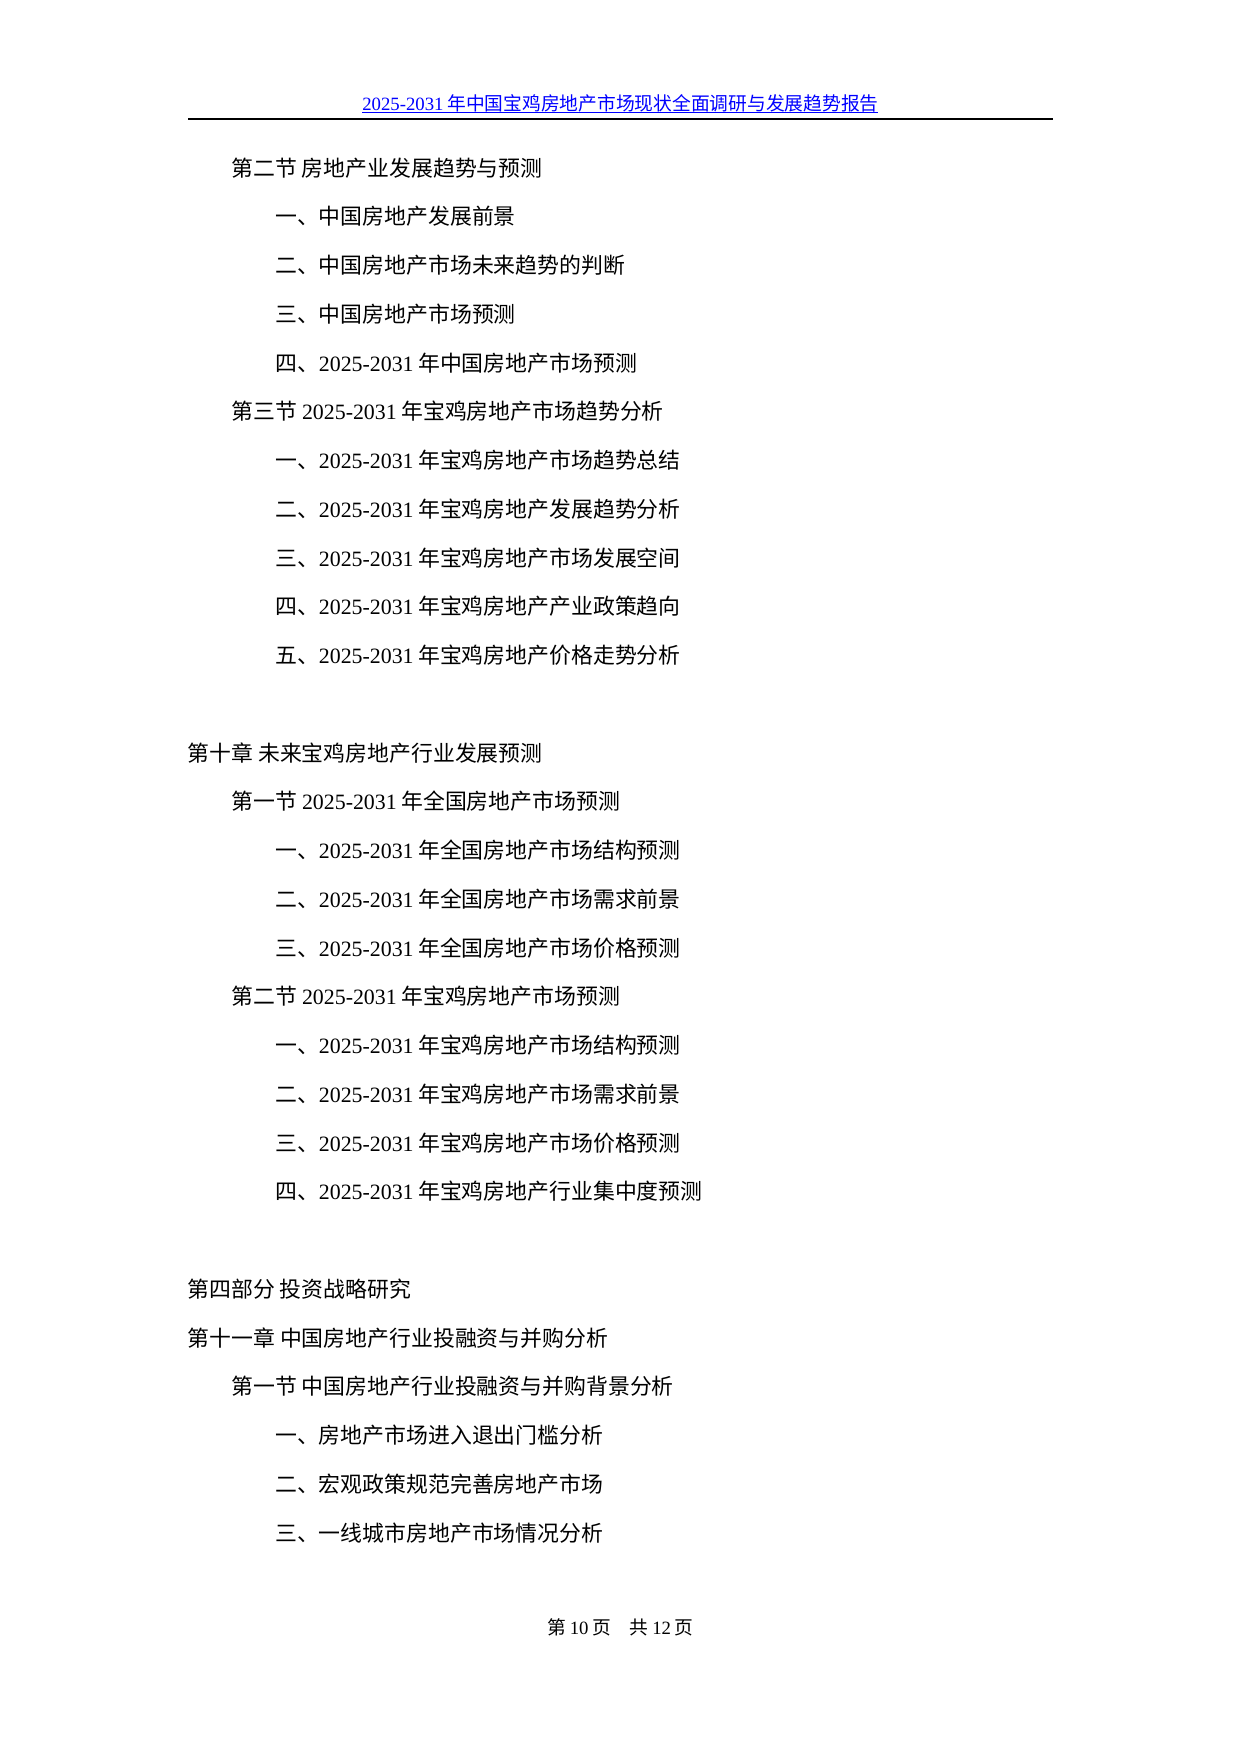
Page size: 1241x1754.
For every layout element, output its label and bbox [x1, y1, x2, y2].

text [187, 150, 1053, 1548]
